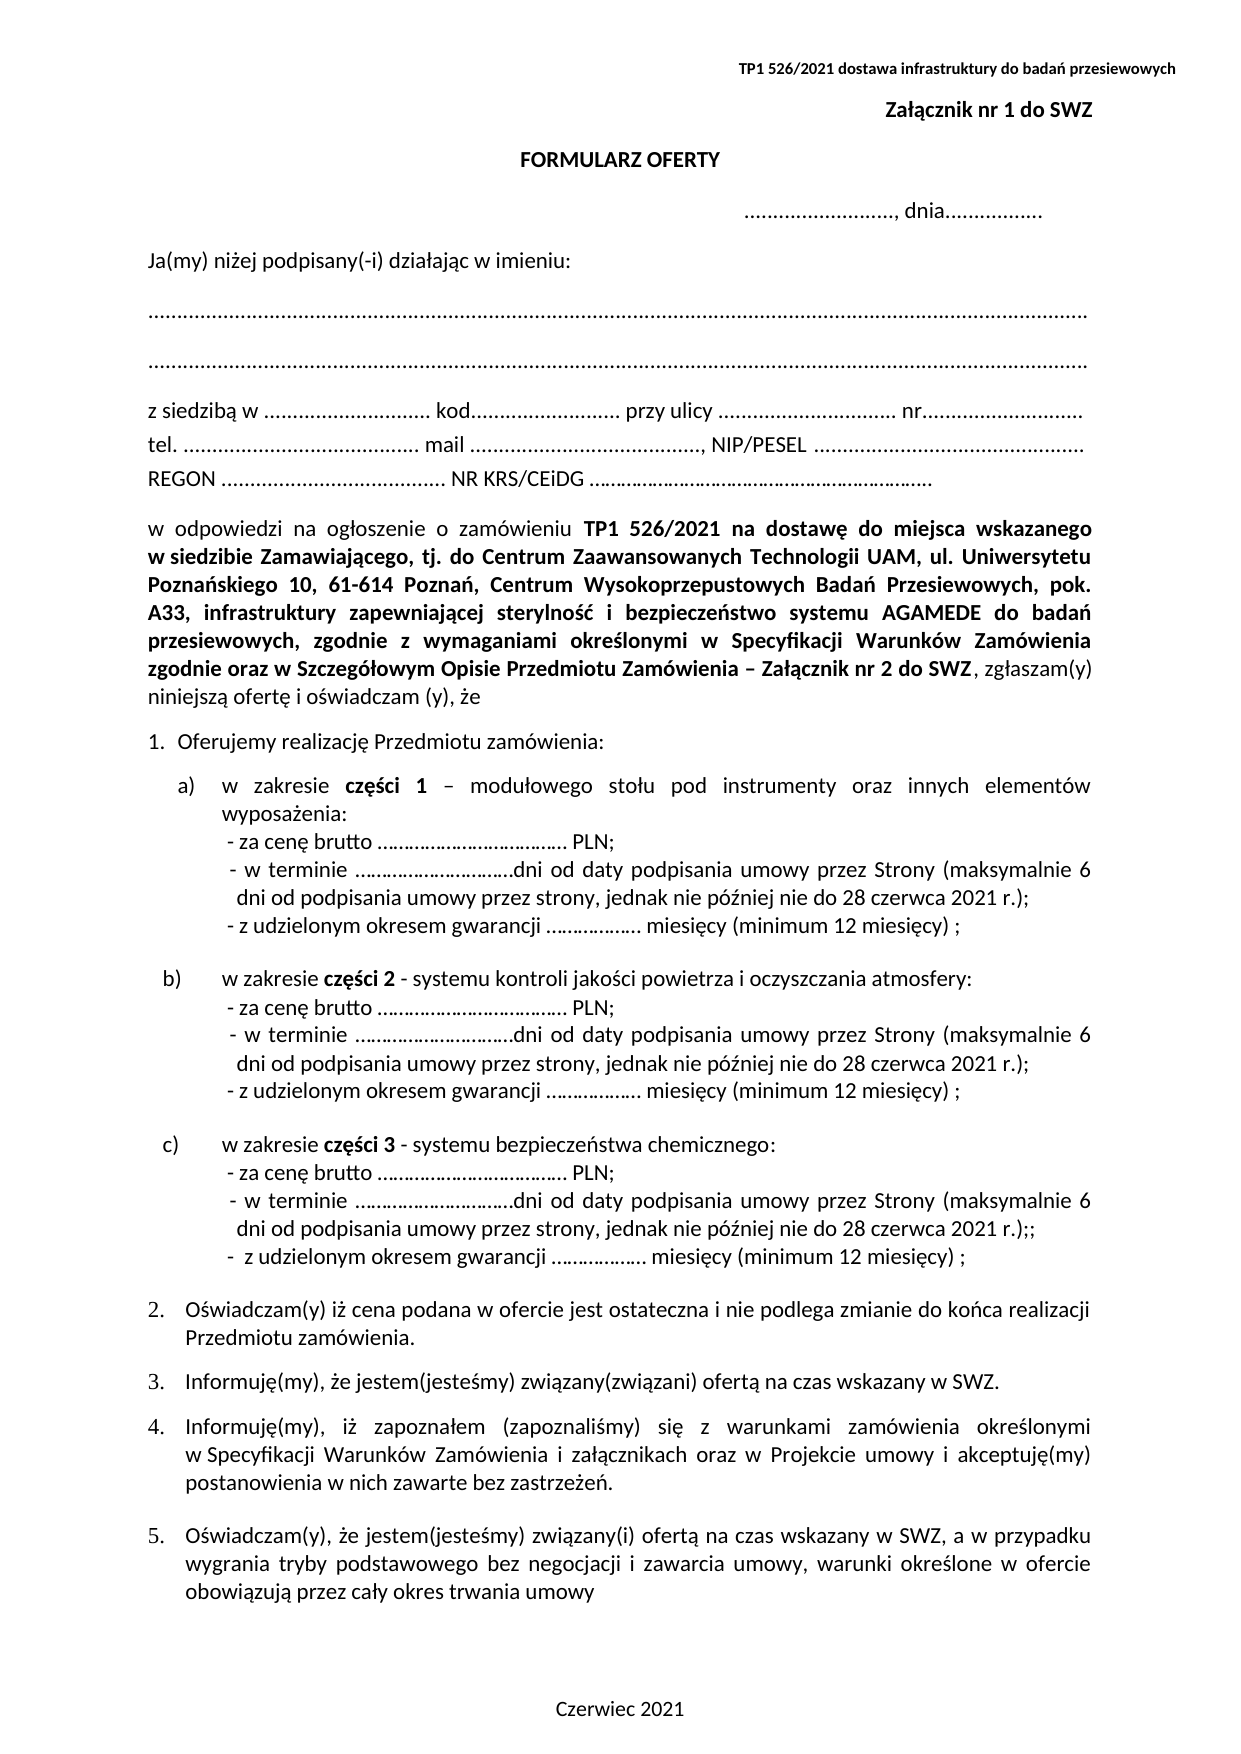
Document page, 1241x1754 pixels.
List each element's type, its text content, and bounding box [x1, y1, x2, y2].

text - z udzielonym okresem gwarancji ……………… miesięcy (minimum 12 miesięcy) ; [222, 1077, 1092, 1105]
text .........................., dnia................. [148, 196, 1092, 224]
text - z udzielonym okresem gwarancji ……………… miesięcy (minimum 12 miesięcy) ; [222, 1242, 1092, 1270]
text - za cenę brutto ……………………………… PLN; [222, 1158, 1092, 1186]
text Ja(my) niżej podpisany(-i) działając w imieniu: [148, 246, 1092, 274]
list Oświadczam(y), że jestem(jesteśmy) związany(i) ofertą na czas wskazany w SWZ, a w przypadku wygrania tryby podstawowego bez negocjacji i zawarcia umowy, warunki określone w ofercie obowiązują przez cały okres trwania umowy [148, 1521, 1092, 1605]
list Informuję(my), że jestem(jesteśmy) związany(związani) ofertą na czas wskazany w SWZ. [148, 1367, 1092, 1396]
text - z udzielonym okresem gwarancji ……………… miesięcy (minimum 12 miesięcy) ; [222, 912, 1092, 939]
text - w terminie …………………………dni od daty podpisania umowy przez Strony (maksymalnie 6 dni od podpisania umowy przez strony, jednak nie później nie do 28 czerwca 2021 r.); [222, 856, 1092, 912]
list Informuję(my), iż zapoznałem (zapoznaliśmy) się z warunkami zamówienia określonymi w Specyfikacji Warunków Zamówienia i załącznikach oraz w Projekcie umowy i akceptuję(my) postanowienia w nich zawarte bez zastrzeżeń. [148, 1412, 1092, 1496]
text ................................................................................................................................................................... [148, 296, 1092, 324]
text - za cenę brutto ……………………………… PLN; [222, 993, 1092, 1021]
text - w terminie …………………………dni od daty podpisania umowy przez Strony (maksymalnie 6 dni od podpisania umowy przez strony, jednak nie później nie do 28 czerwca 2021 r.); [222, 1021, 1092, 1077]
text FORMULARZ OFERTY [148, 146, 1092, 174]
text z siedzibą w ............................. kod.......................... przy ulicy ............................... nr............................ tel. ......................................... mail ........................................, NIP/PESEL ............................................... REGON ....................................... NR KRS/CEiDG ……………………………………………………….. [148, 397, 1092, 492]
list w zakresie części 3 - systemu bezpieczeństwa chemicznego: [162, 1130, 1092, 1158]
text w odpowiedzi na ogłoszenie o zamówieniu TP1 526/2021 na dostawę do miejsca wskazanego w siedzibie Zamawiającego, tj. do Centrum Zaawansowanych Technologii UAM, ul. Uniwersytetu Poznańskiego 10, 61-614 Poznań, Centrum Wysokoprzepustowych Badań Przesiewowych, pok. A33, infrastruktury zapewniającej sterylność i bezpieczeństwo systemu AGAMEDE do badań przesiewowych, zgodnie z wymaganiami określonymi w Specyfikacji Warunków Zamówienia zgodnie oraz w Szczegółowym Opisie Przedmiotu Zamówienia – Załącznik nr 2 do SWZ, zgłaszam(y) niniejszą ofertę i oświadczam (y), że [148, 514, 1092, 710]
text ................................................................................................................................................................... [148, 346, 1092, 374]
list Oświadczam(y) iż cena podana w ofercie jest ostateczna i nie podlega zmianie do końca realizacji Przedmiotu zamówienia. [148, 1295, 1092, 1351]
text Załącznik nr 1 do SWZ [148, 95, 1092, 123]
list w zakresie części 1 – modułowego stołu pod instrumenty oraz innych elementów wyposażenia: [177, 771, 1092, 827]
list w zakresie części 2 - systemu kontroli jakości powietrza i oczyszczania atmosfery: [162, 964, 1092, 993]
text - w terminie …………………………dni od daty podpisania umowy przez Strony (maksymalnie 6 dni od podpisania umowy przez strony, jednak nie później nie do 28 czerwca 2021 r.);; [222, 1186, 1092, 1242]
text - za cenę brutto ……………………………… PLN; [222, 827, 1092, 856]
list Oferujemy realizację Przedmiotu zamówienia: [148, 727, 1092, 755]
